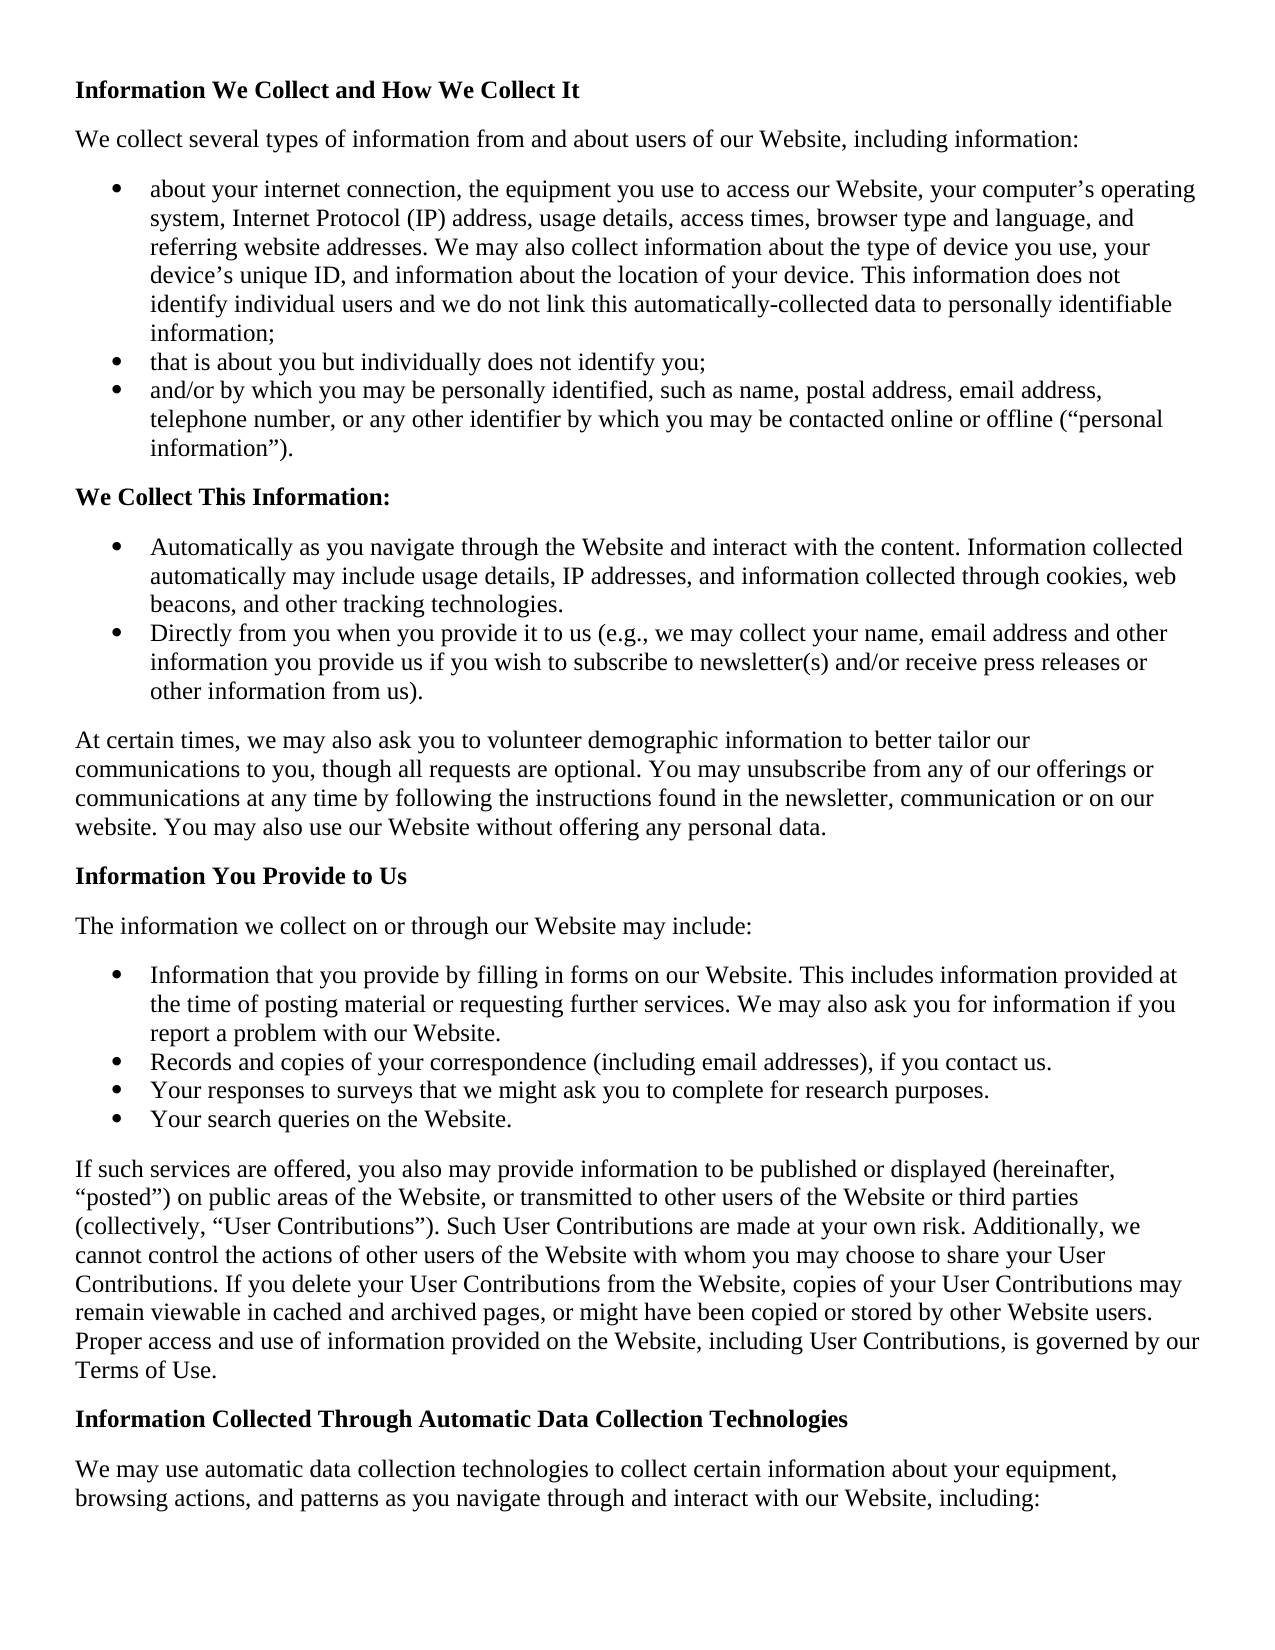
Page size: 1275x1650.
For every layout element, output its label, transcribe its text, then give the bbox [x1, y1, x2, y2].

list Directly from you when you provide it to us (e.g., we may collect your name, email address and other information you provide us if you wish to subscribe to newsletter(s) and/or receive press releases or other information from us). [112, 618, 1200, 704]
list and/or by which you may be personally identified, such as name, postal address, email address, telephone number, or any other identifier by which you may be contacted online or offline (“personal information”). [112, 375, 1200, 462]
list Information that you provide by filling in forms on our Website. This includes information provided at the time of posting material or requesting further services. We may also ask you for information if you report a problem with our Website. [112, 960, 1200, 1047]
text Information You Provide to Us [75, 861, 1200, 890]
text Information We Collect and How We Collect It [75, 75, 1200, 104]
list about your internet connection, the equipment you use to access our Website, your computer’s operating system, Internet Protocol (IP) address, usage details, access times, browser type and language, and referring website addresses. We may also collect information about the type of device you use, your device’s unique ID, and information about the location of your device. This information does not identify individual users and we do not link this automatically-collected data to personally identifiable information; [112, 174, 1200, 347]
list Records and copies of your correspondence (including email addresses), if you contact us. [112, 1047, 1200, 1075]
text We collect several types of information from and about users of our Website, including information: [75, 124, 1200, 153]
text We may use automatic data collection technologies to collect certain information about your equipment, browsing actions, and patterns as you navigate through and interact with our Website, including: [75, 1454, 1200, 1512]
list that is about you but individually does not identify you; [112, 347, 1200, 375]
text If such services are offered, you also may provide information to be published or displayed (hereinafter, “posted”) on public areas of the Website, or transmitted to other users of the Website or third parties (collectively, “User Contributions”). Such User Contributions are made at your own risk. Additionally, we cannot control the actions of other users of the Website with whom you may choose to share your User Contributions. If you delete your User Contributions from the Website, copies of your User Contributions may remain viewable in cached and archived pages, or might have been copied or stored by other Website users. Proper access and use of information provided on the Website, including User Contributions, is governed by our Terms of Use. [75, 1154, 1200, 1384]
list Your search queries on the Website. [112, 1104, 1200, 1133]
text We Collect This Information: [75, 482, 1200, 511]
list Automatically as you navigate through the Website and interact with the content. Information collected automatically may include usage details, IP addresses, and information collected through cookies, web beacons, and other tracking technologies. [112, 532, 1200, 618]
text The information we collect on or through our Website may include: [75, 911, 1200, 939]
text At certain times, we may also ask you to volunteer demographic information to better tailor our communications to you, though all requests are optional. You may unsubscribe from any of our offerings or communications at any time by following the instructions found in the newsletter, communication or on our website. You may also use our Website without offering any personal data. [75, 725, 1200, 840]
text Information Collected Through Automatic Data Collection Technologies [75, 1404, 1200, 1433]
list Your responses to surveys that we might ask you to complete for research purposes. [112, 1075, 1200, 1104]
